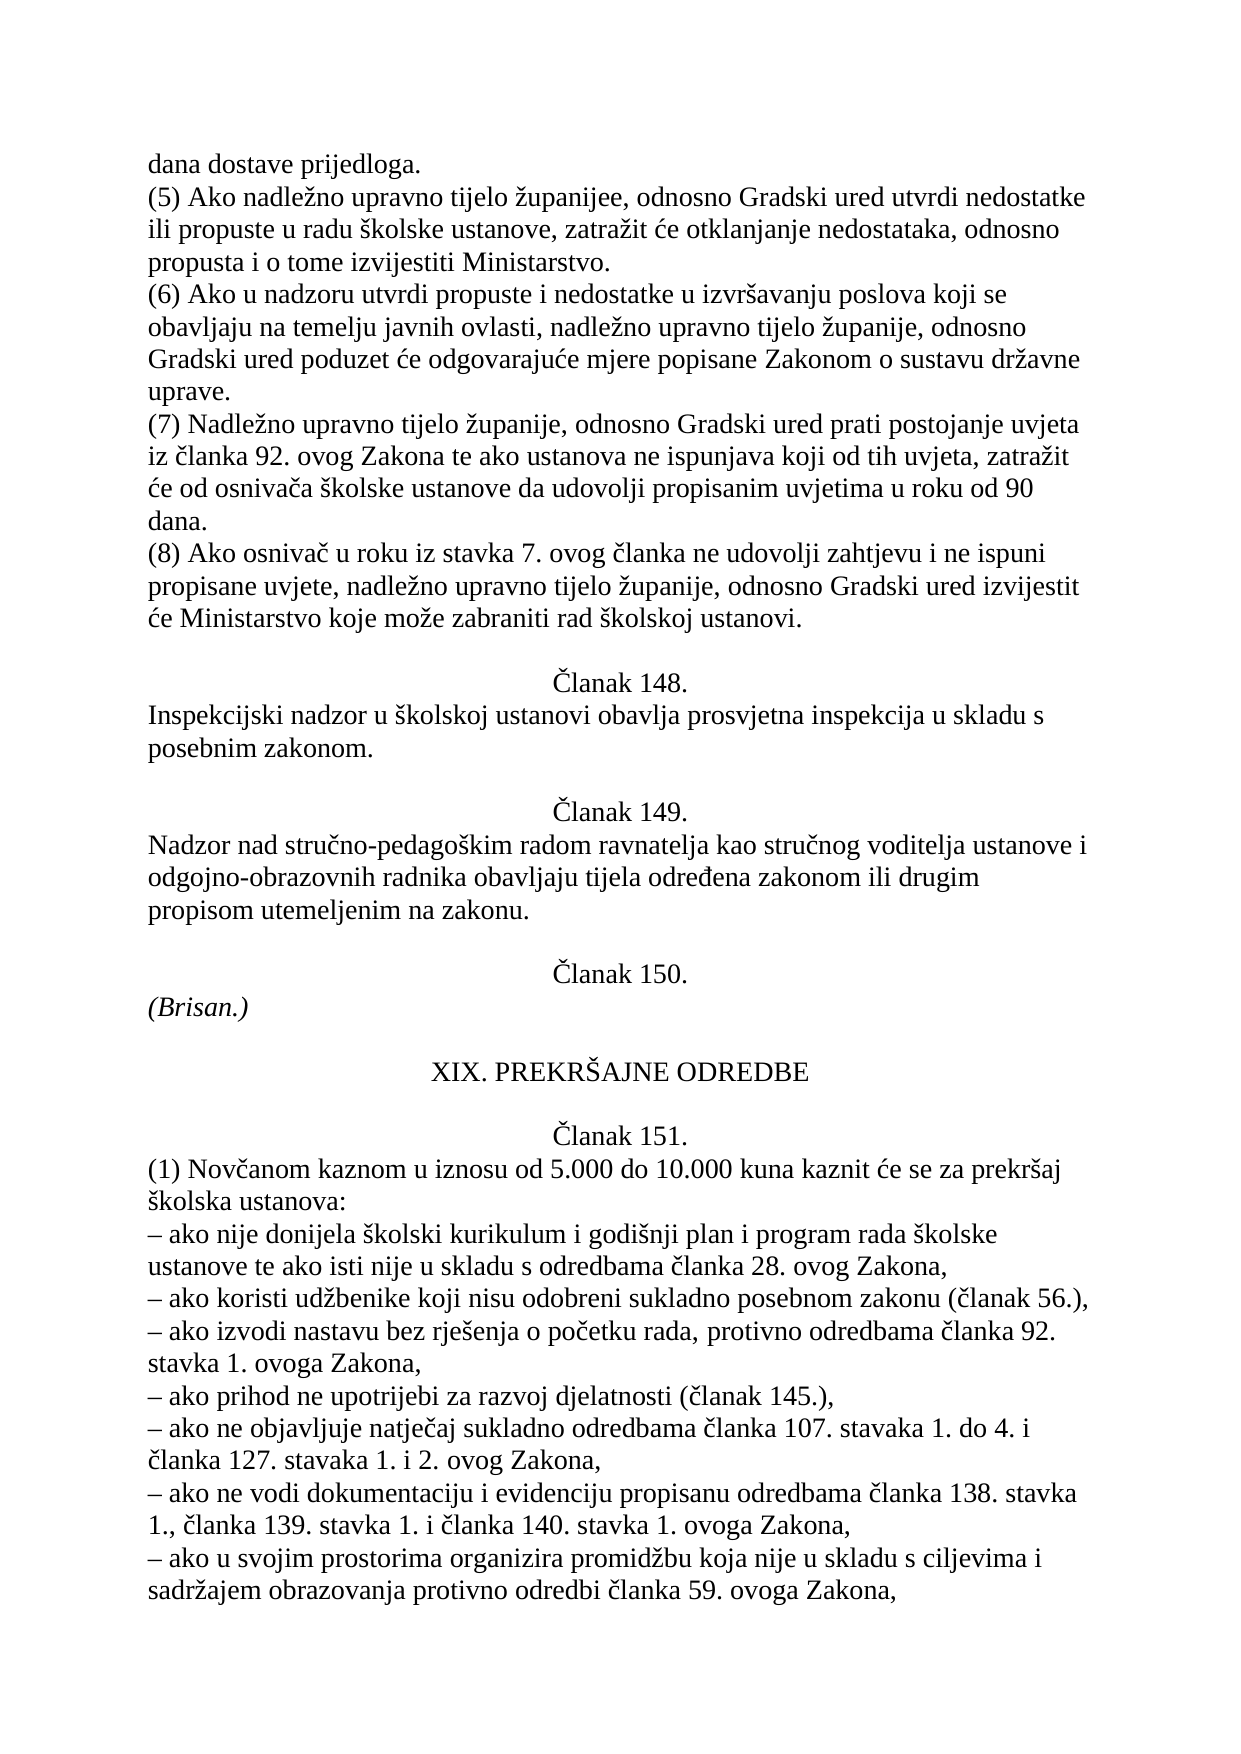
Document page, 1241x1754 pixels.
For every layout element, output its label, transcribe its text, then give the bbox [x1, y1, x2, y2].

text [148, 148, 1093, 633]
text Članak 149. [148, 763, 1093, 828]
text Članak 150. [148, 925, 1093, 990]
text Članak 148. [148, 633, 1093, 698]
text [148, 1152, 1093, 1605]
text Nadzor nad stručno-pedagoškim radom ravnatelja kao stručnog voditelja ustanove i odgojno-obrazovnih radnika obavljaju tijela određena zakonom ili drugim propisom utemeljenim na zakonu. [148, 828, 1093, 925]
text Inspekcijski nadzor u školskoj ustanovi obavlja prosvjetna inspekcija u skladu s posebnim zakonom. [148, 698, 1093, 763]
text XIX. PREKRŠAJNE ODREDBE Članak 151. [148, 1022, 1093, 1152]
text (Brisan.) [148, 990, 1093, 1022]
